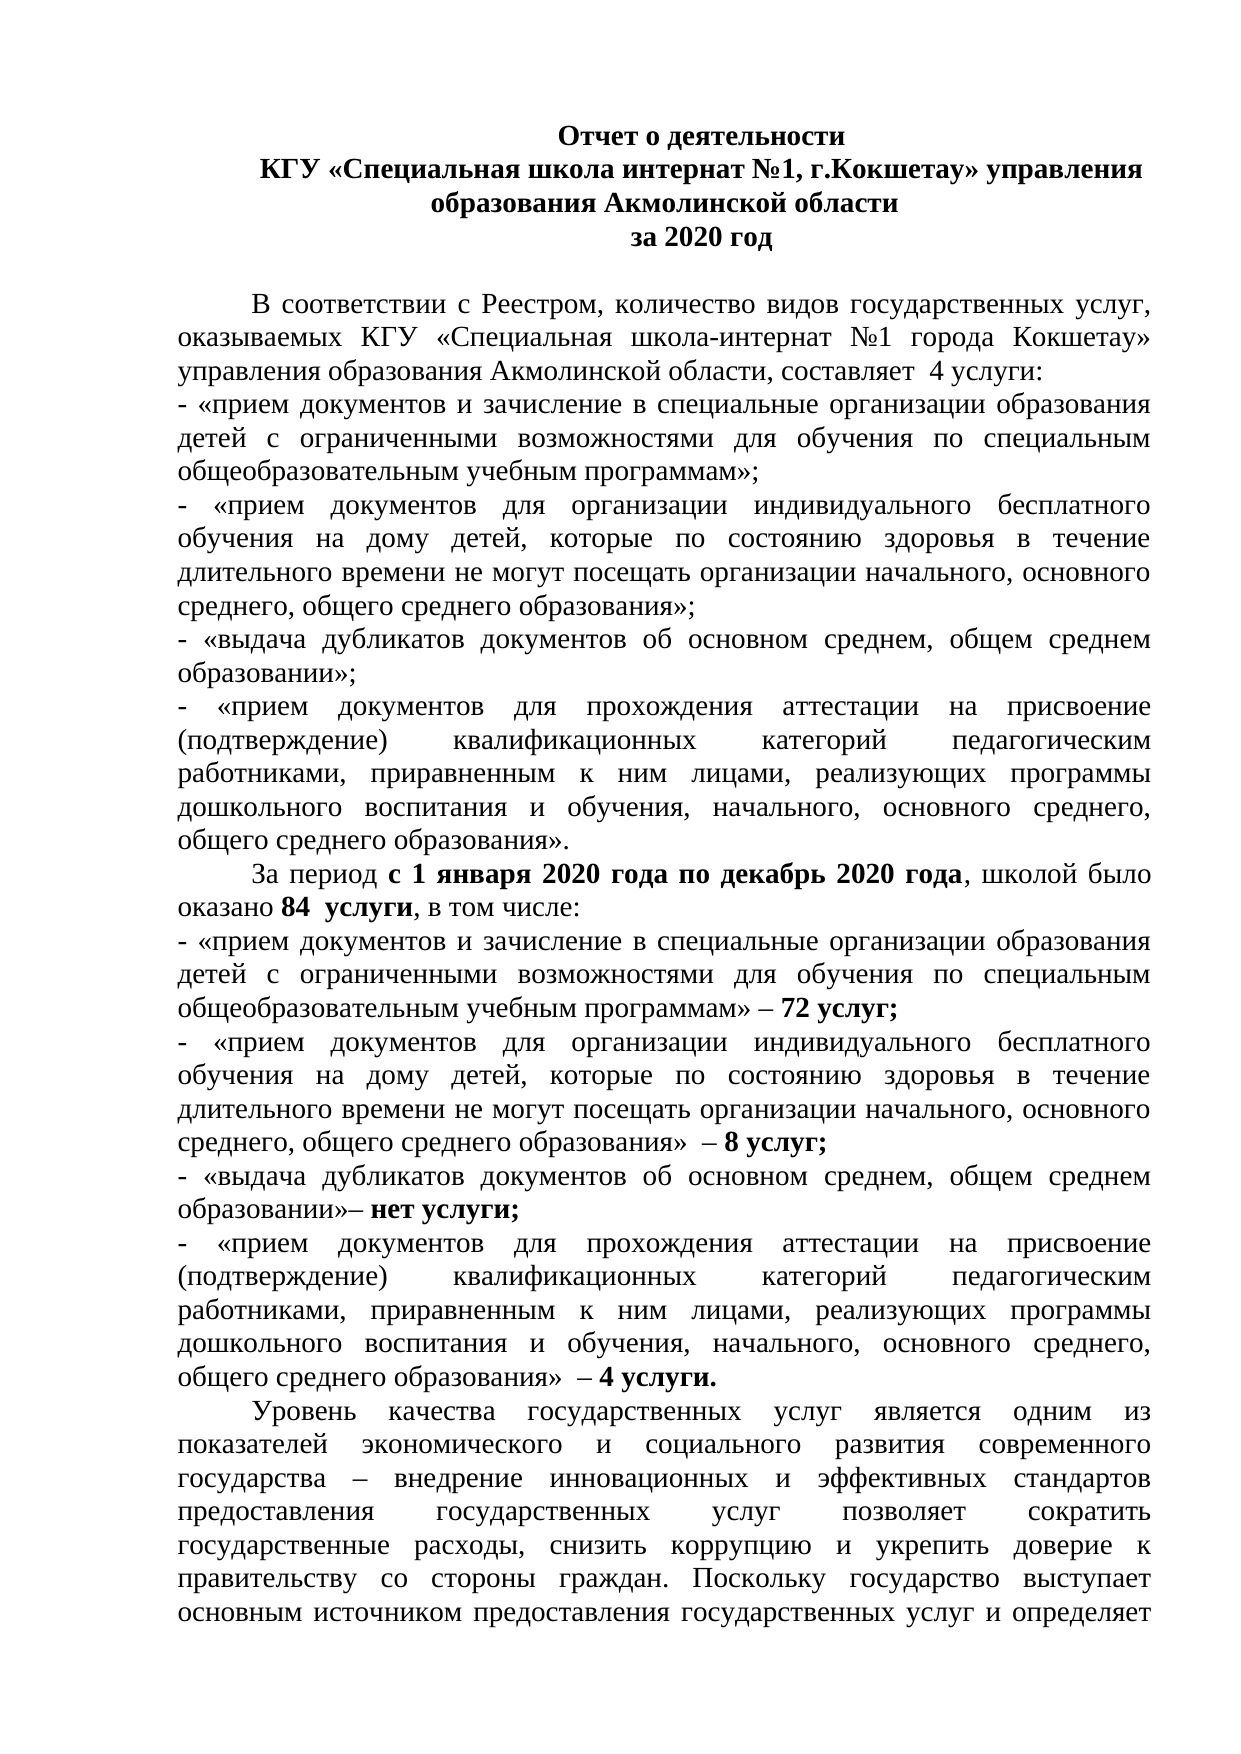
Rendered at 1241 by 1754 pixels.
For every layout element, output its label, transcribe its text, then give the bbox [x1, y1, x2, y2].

text - «прием документов для организации индивидуального бесплатного обучения на дому детей, которые по состоянию здоровья в течение длительного времени не могут посещать организации начального, основного среднего, общего среднего образования»; [177, 487, 1152, 621]
text за 2020 год [177, 219, 1152, 252]
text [177, 1393, 1152, 1627]
text В соответствии с Реестром, количество видов государственных услуг, оказываемых КГУ «Специальная школа-интернат №1 города Кокшетау» управления образования Акмолинской области, составляет 4 услуги: [177, 286, 1152, 386]
text - «выдача дубликатов документов об основном среднем, общем среднем образовании»– нет услуги; [177, 1158, 1152, 1225]
text - «прием документов для прохождения аттестации на присвоение (подтверждение) квалификационных категорий педагогическим работниками, приравненным к ним лицами, реализующих программы дошкольного воспитания и обучения, начального, основного среднего, общего среднего образования» – 4 услуги. [177, 1225, 1152, 1393]
text - «выдача дубликатов документов об основном среднем, общем среднем образовании»; [177, 621, 1152, 688]
text - «прием документов для организации индивидуального бесплатного обучения на дому детей, которые по состоянию здоровья в течение длительного времени не могут посещать организации начального, основного среднего, общего среднего образования» – 8 услуг; [177, 1024, 1152, 1158]
text - «прием документов и зачисление в специальные организации образования детей с ограниченными возможностями для обучения по специальным общеобразовательным учебным программам»; [177, 386, 1152, 487]
text КГУ «Специальная школа интернат №1, г.Кокшетау» управления образования Акмолинской области [177, 152, 1152, 219]
text - «прием документов и зачисление в специальные организации образования детей с ограниченными возможностями для обучения по специальным общеобразовательным учебным программам» – 72 услуг; [177, 923, 1152, 1024]
text За период с 1 января 2020 года по декабрь 2020 года, школой было оказано 84 услуги, в том числе: [177, 856, 1152, 923]
text - «прием документов для прохождения аттестации на присвоение (подтверждение) квалификационных категорий педагогическим работниками, приравненным к ним лицами, реализующих программы дошкольного воспитания и обучения, начального, основного среднего, общего среднего образования». [177, 688, 1152, 856]
text Отчет о деятельности [177, 118, 1152, 152]
